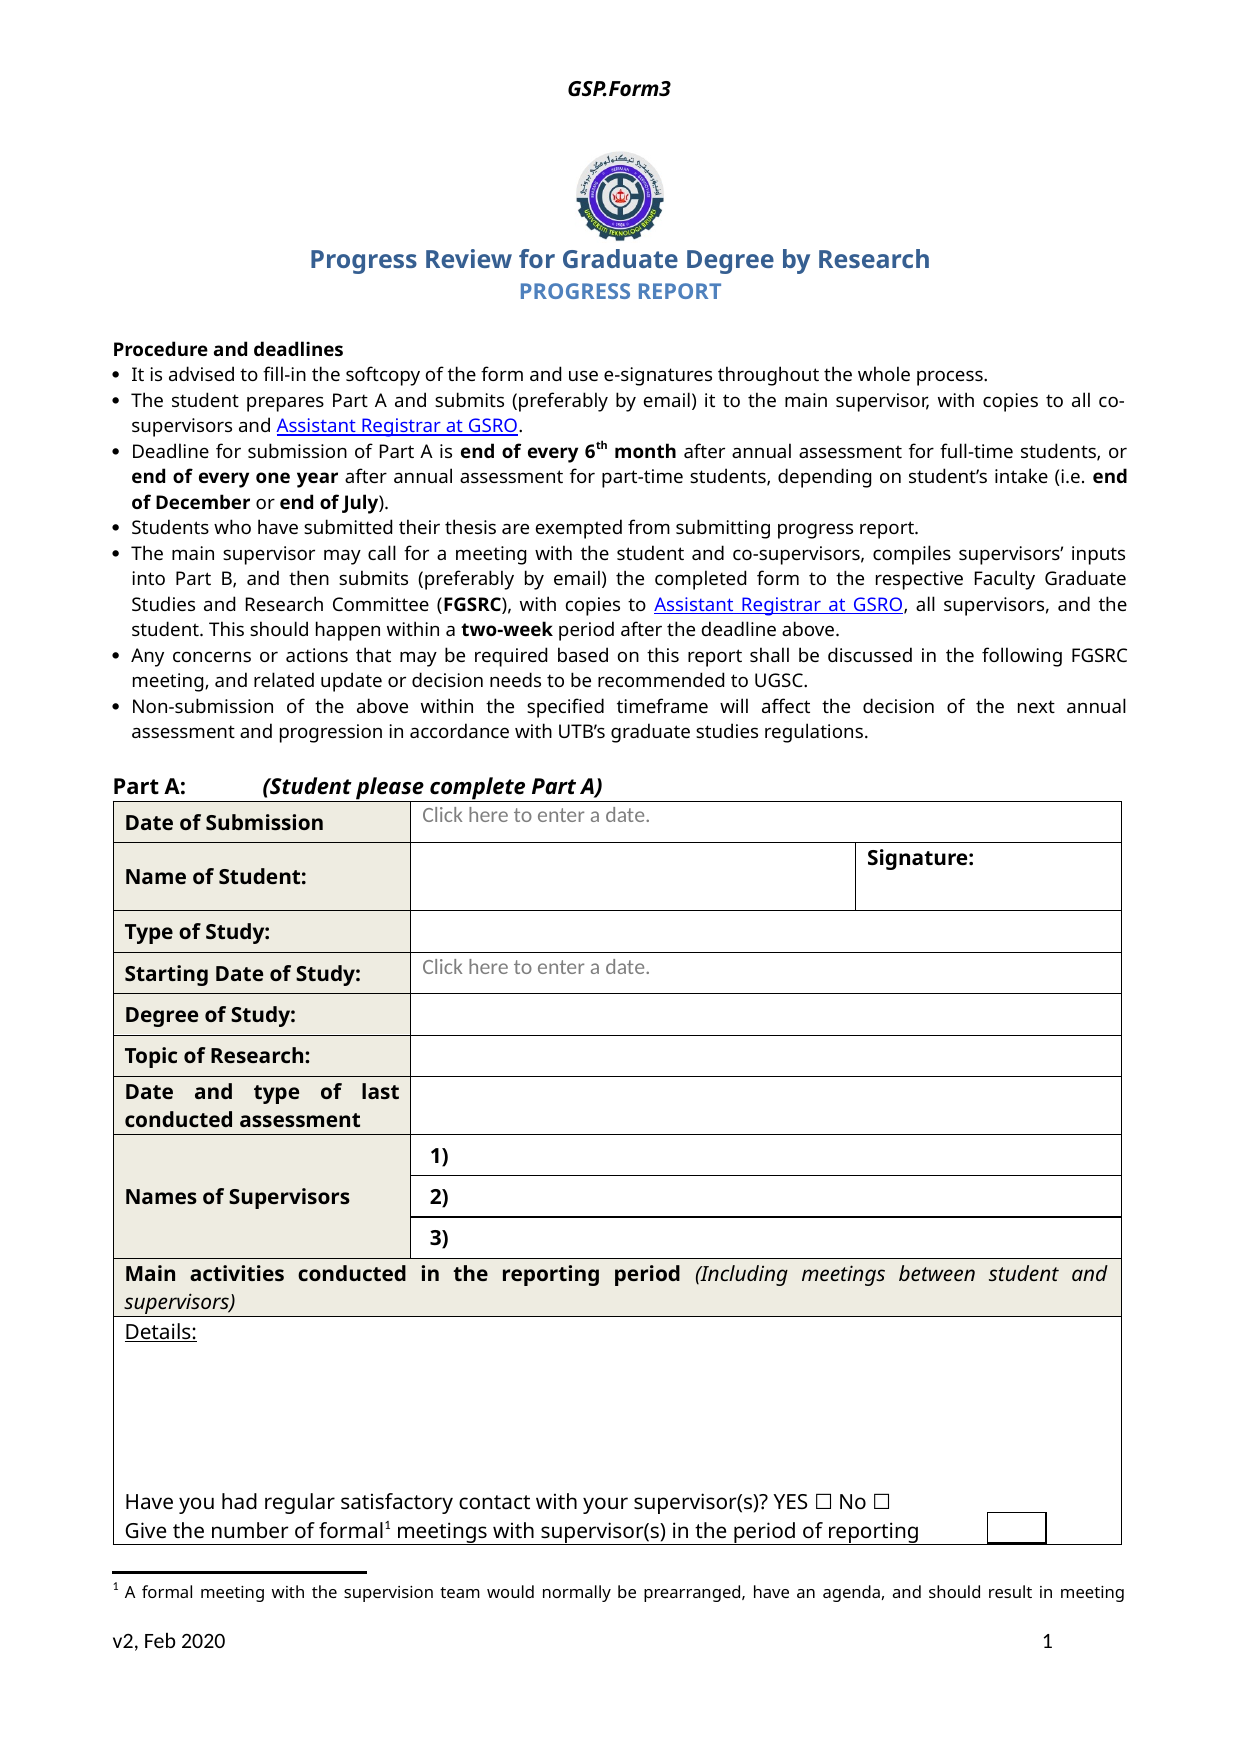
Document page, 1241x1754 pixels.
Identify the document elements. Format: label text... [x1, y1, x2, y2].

table_cell Names of Supervisors [114, 1135, 410, 1258]
table_cell [411, 1036, 1121, 1076]
table_cell 1) [411, 1135, 1121, 1175]
subtitle PROGRESS REPORT [112, 276, 1128, 306]
list Deadline for submission of Part A is end of every 6th month after annual assessment for full-time students, or end of every one year after annual assessment for part-time students, depending on student’s intake (i.e. end of December or end of July). [112, 438, 1128, 514]
table_cell Name of Student: [114, 843, 410, 910]
table_cell [411, 1077, 1121, 1134]
table_cell Type of Study: [114, 911, 410, 952]
table_cell Signature: [856, 843, 1121, 910]
table_cell [411, 953, 1121, 993]
text Part A: (Student please complete Part A) [112, 771, 1128, 801]
table_cell Starting Date of Study: [114, 953, 410, 993]
table_cell Degree of Study: [114, 994, 410, 1034]
picture [574, 150, 666, 243]
table_cell [411, 994, 1121, 1034]
table_cell 3) [411, 1218, 1121, 1258]
list Any concerns or actions that may be required based on this report shall be discussed in the following FGSRC meeting, and related update or decision needs to be recommended to UGSC. [112, 642, 1128, 693]
table_header [411, 802, 1121, 842]
text Procedure and deadlines [112, 336, 1128, 361]
list It is advised to fill-in the softcopy of the form and use e-signatures throughout the whole process. [112, 361, 1128, 387]
table_cell Date and type of last conducted assessment [114, 1077, 410, 1134]
table_header Date of Submission [114, 802, 410, 842]
table_cell Topic of Research: [114, 1036, 410, 1076]
list Students who have submitted their thesis are exempted from submitting progress report. [112, 514, 1128, 540]
table_cell Main activities conducted in the reporting period (Including meetings between student and supervisors) [114, 1259, 1121, 1316]
list Non-submission of the above within the specified timeframe will affect the decision of the next annual assessment and progression in accordance with UTB’s graduate studies regulations. [112, 693, 1128, 744]
subtitle Progress Review for Graduate Degree by Research [112, 242, 1128, 276]
list The student prepares Part A and submits (preferably by email) it to the main supervisor, with copies to all co-supervisors and Assistant Registrar at GSRO. [112, 387, 1128, 438]
table_cell [411, 911, 1121, 952]
list The main supervisor may call for a meeting with the student and co-supervisors, compiles supervisors’ inputs into Part B, and then submits (preferably by email) the completed form to the respective Faculty Graduate Studies and Research Committee (FGSRC), with copies to Assistant Registrar at GSRO, all supervisors, and the student. This should happen within a two-week period after the deadline above. [112, 540, 1128, 642]
table_cell [411, 843, 855, 910]
table_cell 2) [411, 1176, 1121, 1216]
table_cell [114, 1317, 1121, 1544]
